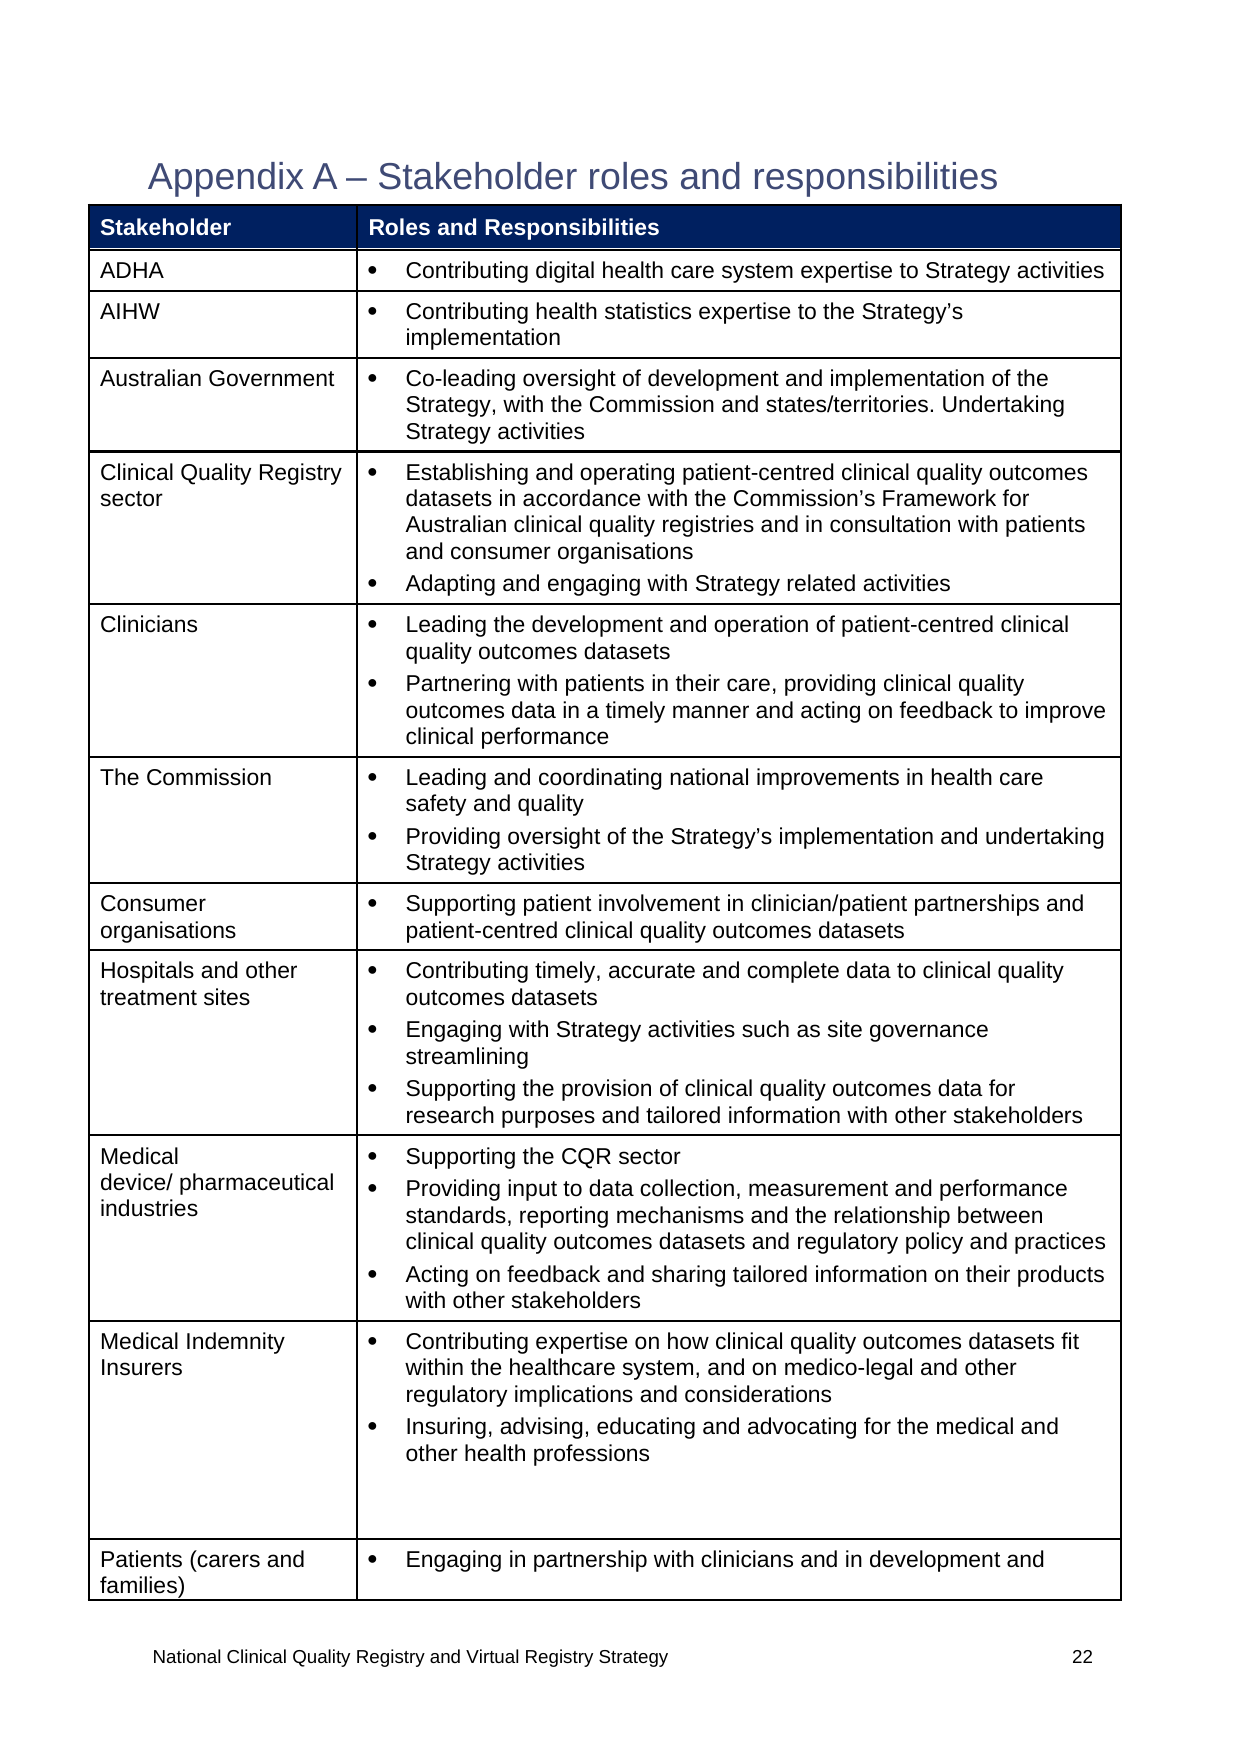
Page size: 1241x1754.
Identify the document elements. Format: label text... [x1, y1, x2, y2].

table_cell Supporting patient involvement in clinician/patient partnerships and patient-centred clinical quality outcomes datasets [358, 884, 1120, 949]
table_cell Contributing expertise on how clinical quality outcomes datasets fit within the healthcare system, and on medico-legal and other regulatory implications and considerations Insuring, advising, educating and advocating for the medical and other health professions [358, 1322, 1120, 1537]
table_cell Contributing timely, accurate and complete data to clinical quality outcomes datasets Engaging with Strategy activities such as site governance streamlining Supporting the provision of clinical quality outcomes data for research purposes and tailored information with other stakeholders [358, 951, 1120, 1134]
table_cell Leading and coordinating national improvements in health care safety and quality Providing oversight of the Strategy’s implementation and undertaking Strategy activities [358, 758, 1120, 882]
table_cell Clinicians [90, 605, 356, 756]
table_cell Establishing and operating patient-centred clinical quality outcomes datasets in accordance with the Commission’s Framework for Australian clinical quality registries and in consultation with patients and consumer organisations Adapting and engaging with Strategy related activities [358, 453, 1120, 603]
table_cell Hospitals and other treatment sites [90, 951, 356, 1134]
table_header Stakeholder [90, 206, 356, 248]
table_cell The Commission [90, 758, 356, 882]
table_cell Supporting the CQR sector Providing input to data collection, measurement and performance standards, reporting mechanisms and the relationship between clinical quality outcomes datasets and regulatory policy and practices Acting on feedback and sharing tailored information on their products with other stakeholders [358, 1136, 1120, 1319]
table_cell Australian Government [90, 359, 356, 450]
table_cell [358, 1540, 1120, 1598]
table_cell Medical Indemnity Insurers [90, 1322, 356, 1537]
table_cell Co-leading oversight of development and implementation of the Strategy, with the Commission and states/territories. Undertaking Strategy activities [358, 359, 1120, 450]
table_cell Leading the development and operation of patient-centred clinical quality outcomes datasets Partnering with patients in their care, providing clinical quality outcomes data in a timely manner and acting on feedback to improve clinical performance [358, 605, 1120, 756]
table_cell Consumer organisations [90, 884, 356, 949]
table_cell AIHW [90, 292, 356, 357]
table_cell Contributing digital health care system expertise to Strategy activities [358, 251, 1120, 289]
table_header Roles and Responsibilities [358, 206, 1120, 248]
table_cell Medical device/ pharmaceutical industries [90, 1136, 356, 1319]
table_cell ADHA [90, 251, 356, 289]
subtitle Appendix A – Stakeholder roles and responsibilities [148, 154, 1092, 197]
table_cell Contributing health statistics expertise to the Strategy’s implementation [358, 292, 1120, 357]
table_cell Clinical Quality Registry sector [90, 453, 356, 603]
table_cell Patients (carers and families) [90, 1540, 356, 1598]
